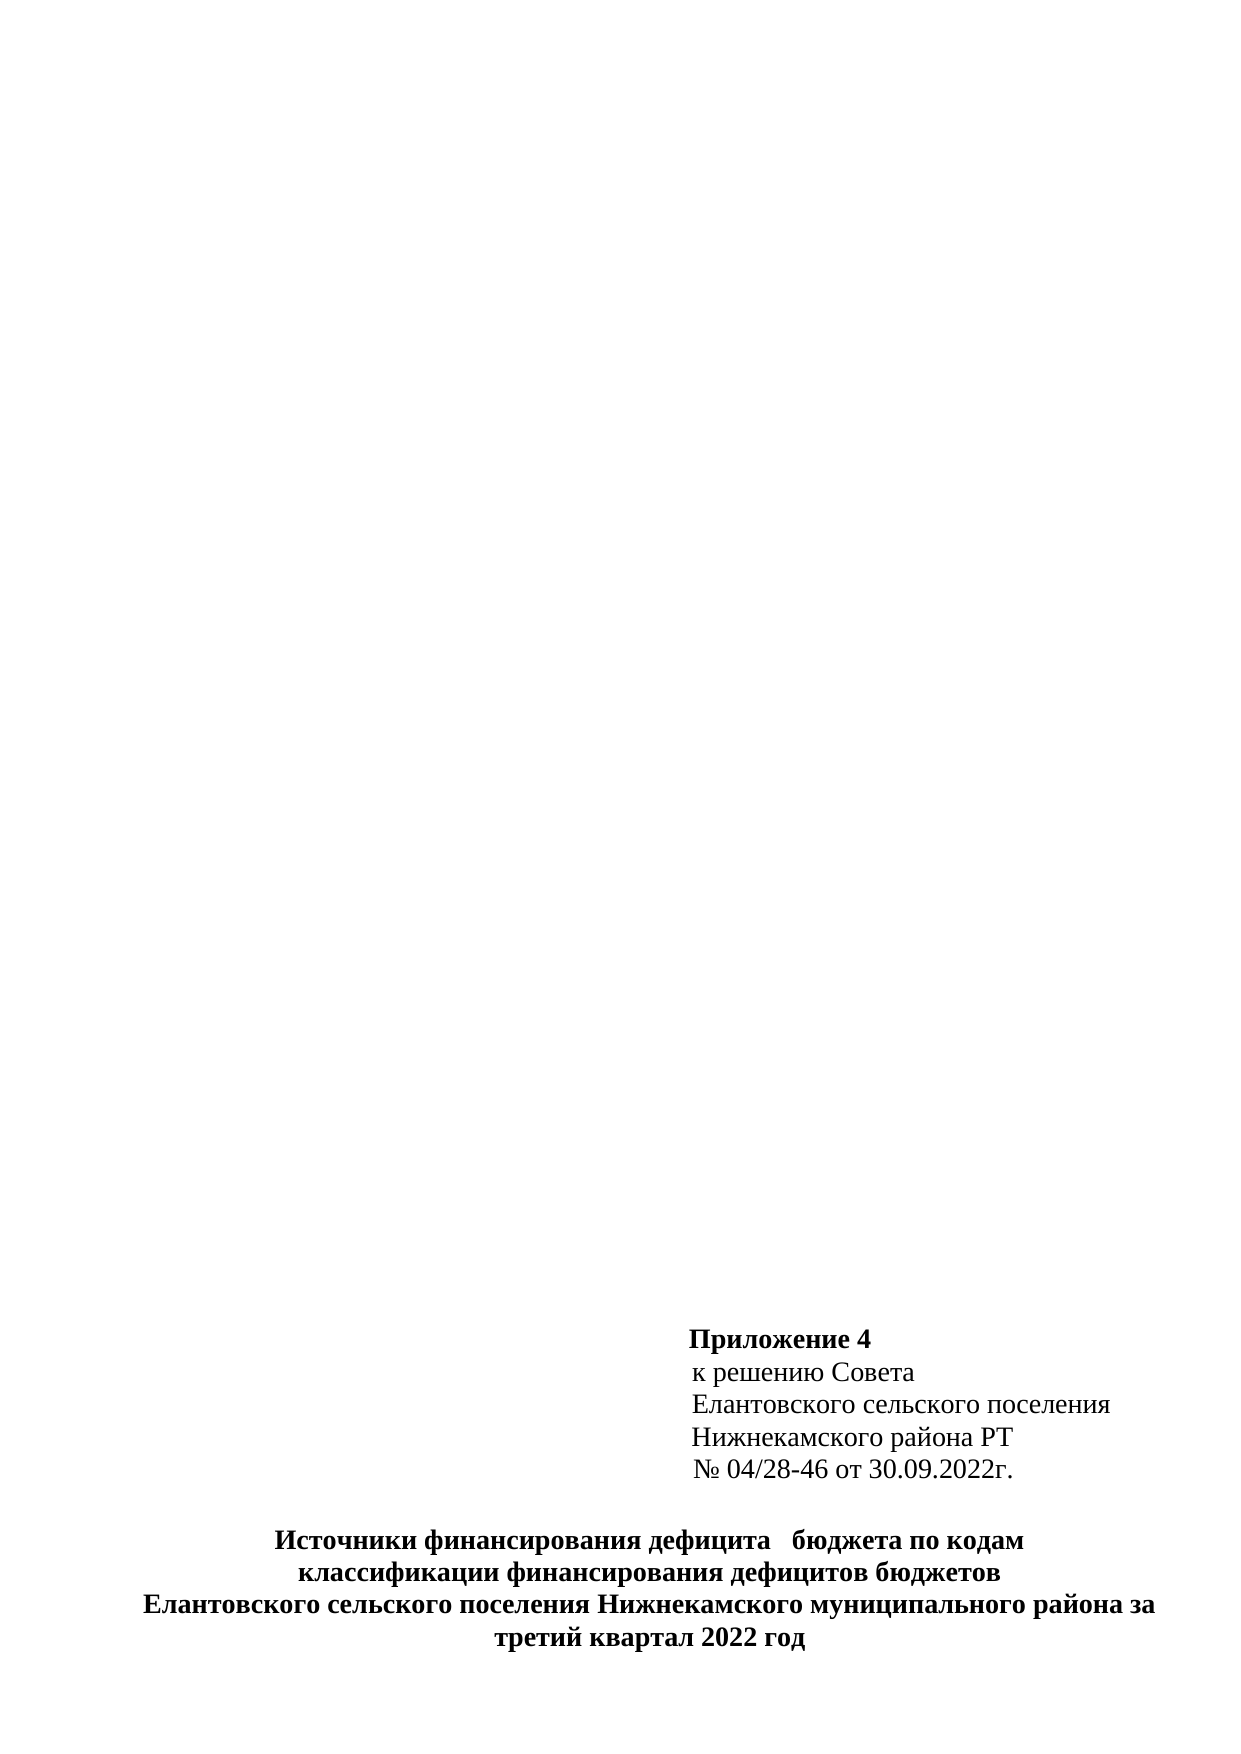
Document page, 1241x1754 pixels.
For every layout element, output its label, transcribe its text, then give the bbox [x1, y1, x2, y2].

subtitle Елантовского сельского поселения [118, 1387, 1181, 1420]
subtitle к решению Совета [118, 1355, 1181, 1387]
subtitle Приложение 4 [118, 1322, 1181, 1355]
subtitle классификации финансирования дефицитов бюджетов [118, 1555, 1181, 1588]
subtitle Источники финансирования дефицита бюджета по кодам [118, 1523, 1181, 1555]
subtitle Нижнекамского района РТ [118, 1420, 1181, 1452]
subtitle Елантовского сельского поселения Нижнекамского муниципального района за третий квартал 2022 год [118, 1588, 1181, 1652]
subtitle № 04/28-46 от 30.09.2022г. [118, 1452, 1181, 1484]
